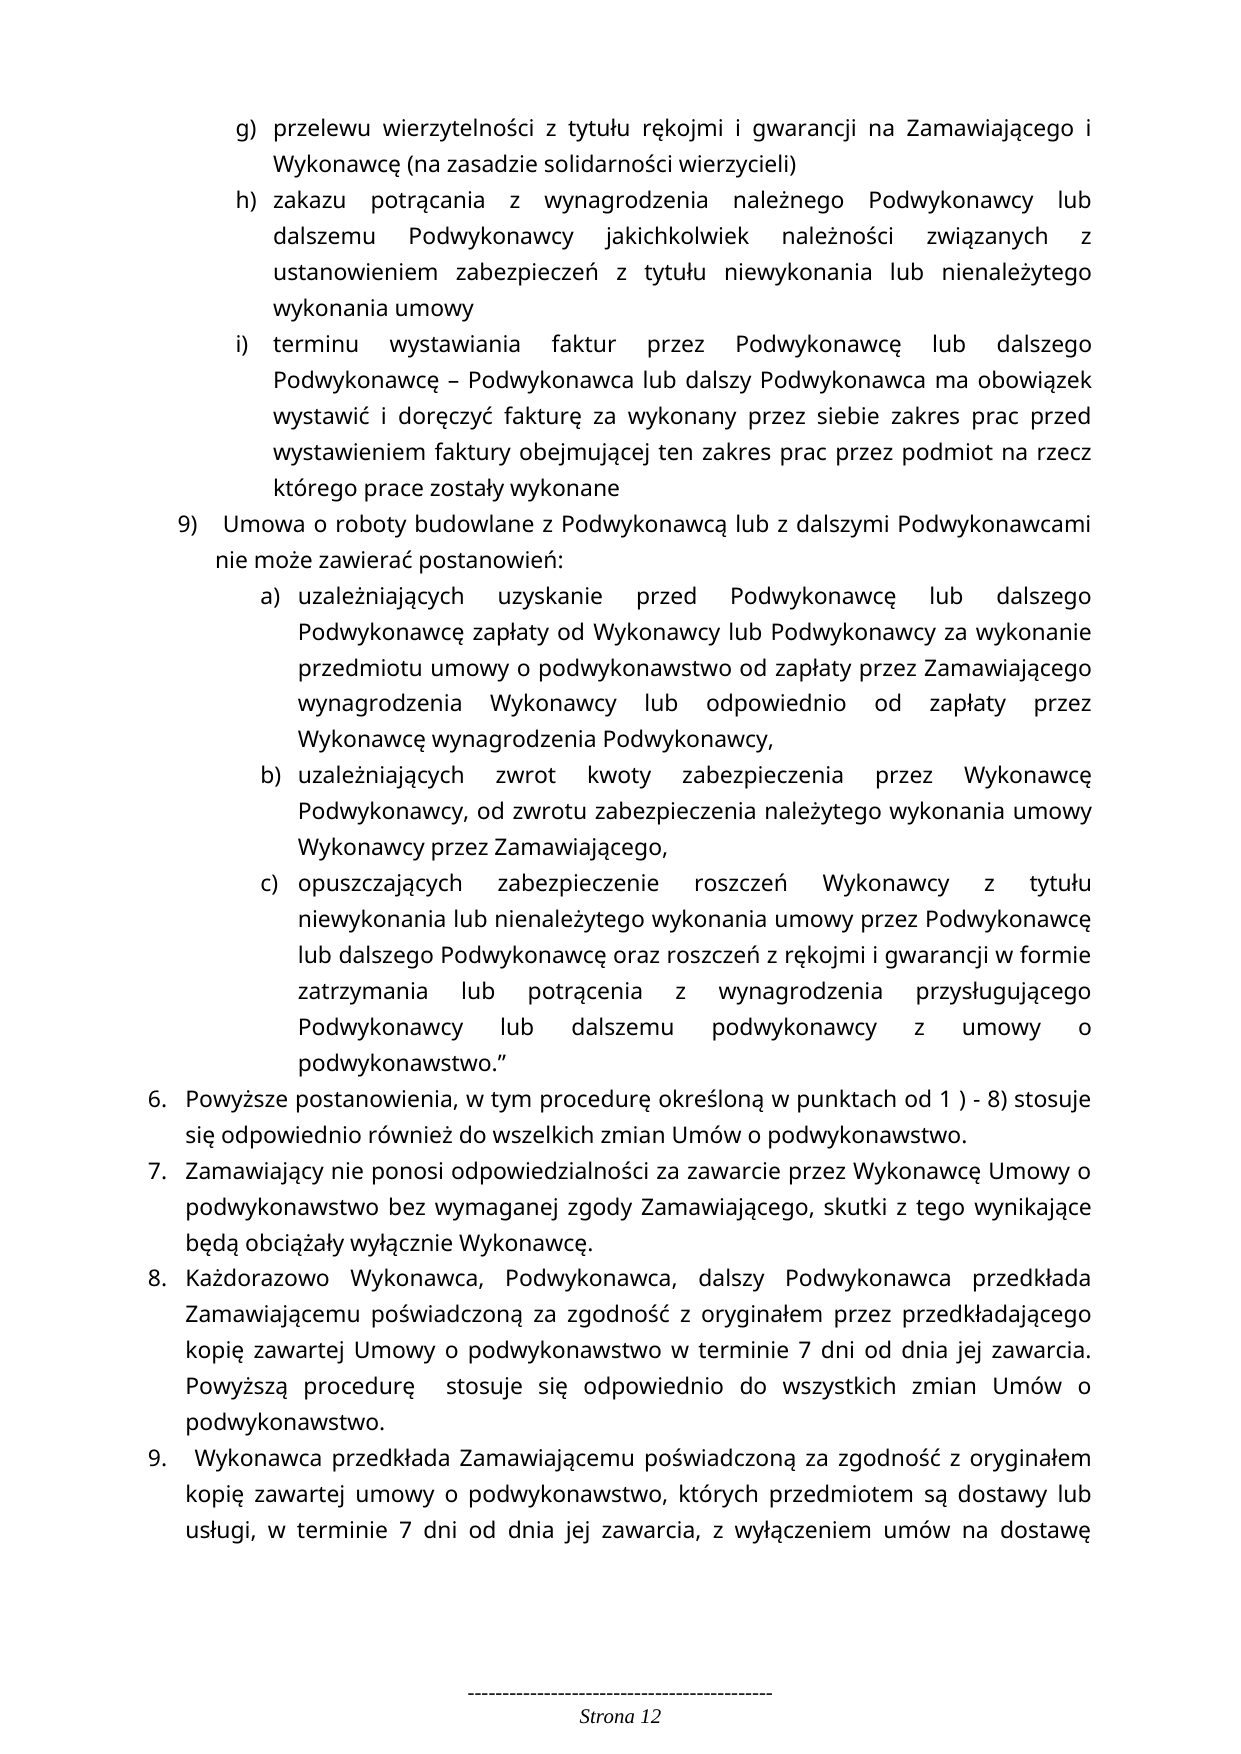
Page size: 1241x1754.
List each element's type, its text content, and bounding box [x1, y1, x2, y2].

list Każdorazowo Wykonawca, Podwykonawca, dalszy Podwykonawca przedkłada Zamawiającemu poświadczoną za zgodność z oryginałem przez przedkładającego kopię zawartej Umowy o podwykonawstwo w terminie 7 dni od dnia jej zawarcia. Powyższą procedurę stosuje się odpowiednio do wszystkich zmian Umów o podwykonawstwo. [148, 1262, 1092, 1437]
list Zamawiający nie ponosi odpowiedzialności za zawarcie przez Wykonawcę Umowy o podwykonawstwo bez wymaganej zgody Zamawiającego, skutki z tego wynikające będą obciążały wyłącznie Wykonawcę. [148, 1154, 1092, 1258]
list Powyższe postanowienia, w tym procedurę określoną w punktach od 1 ) - 8) stosuje się odpowiednio również do wszelkich zmian Umów o podwykonawstwo. [148, 1083, 1092, 1150]
list przelewu wierzytelności z tytułu rękojmi i gwarancji na Zamawiającego i Wykonawcę (na zasadzie solidarności wierzycieli) [235, 112, 1092, 179]
list uzależniających zwrot kwoty zabezpieczenia przez Wykonawcę Podwykonawcy, od zwrotu zabezpieczenia należytego wykonania umowy Wykonawcy przez Zamawiającego, [260, 759, 1092, 862]
list terminu wystawiania faktur przez Podwykonawcę lub dalszego Podwykonawcę – Podwykonawca lub dalszy Podwykonawca ma obowiązek wystawić i doręczyć fakturę za wykonany przez siebie zakres prac przed wystawieniem faktury obejmującej ten zakres prac przez podmiot na rzecz którego prace zostały wykonane [235, 328, 1092, 503]
list zakazu potrącania z wynagrodzenia należnego Podwykonawcy lub dalszemu Podwykonawcy jakichkolwiek należności związanych z ustanowieniem zabezpieczeń z tytułu niewykonania lub nienależytego wykonania umowy [235, 184, 1092, 323]
list uzależniających uzyskanie przed Podwykonawcę lub dalszego Podwykonawcę zapłaty od Wykonawcy lub Podwykonawcy za wykonanie przedmiotu umowy o podwykonawstwo od zapłaty przez Zamawiającego wynagrodzenia Wykonawcy lub odpowiednio od zapłaty przez Wykonawcę wynagrodzenia Podwykonawcy, [260, 579, 1092, 754]
list opuszczających zabezpieczenie roszczeń Wykonawcy z tytułu niewykonania lub nienależytego wykonania umowy przez Podwykonawcę lub dalszego Podwykonawcę oraz roszczeń z rękojmi i gwarancji w formie zatrzymania lub potrącenia z wynagrodzenia przysługującego Podwykonawcy lub dalszemu podwykonawcy z umowy o podwykonawstwo.” [260, 867, 1092, 1078]
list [148, 1442, 1092, 1545]
list Umowa o roboty budowlane z Podwykonawcą lub z dalszymi Podwykonawcami nie może zawierać postanowień: [177, 508, 1092, 575]
